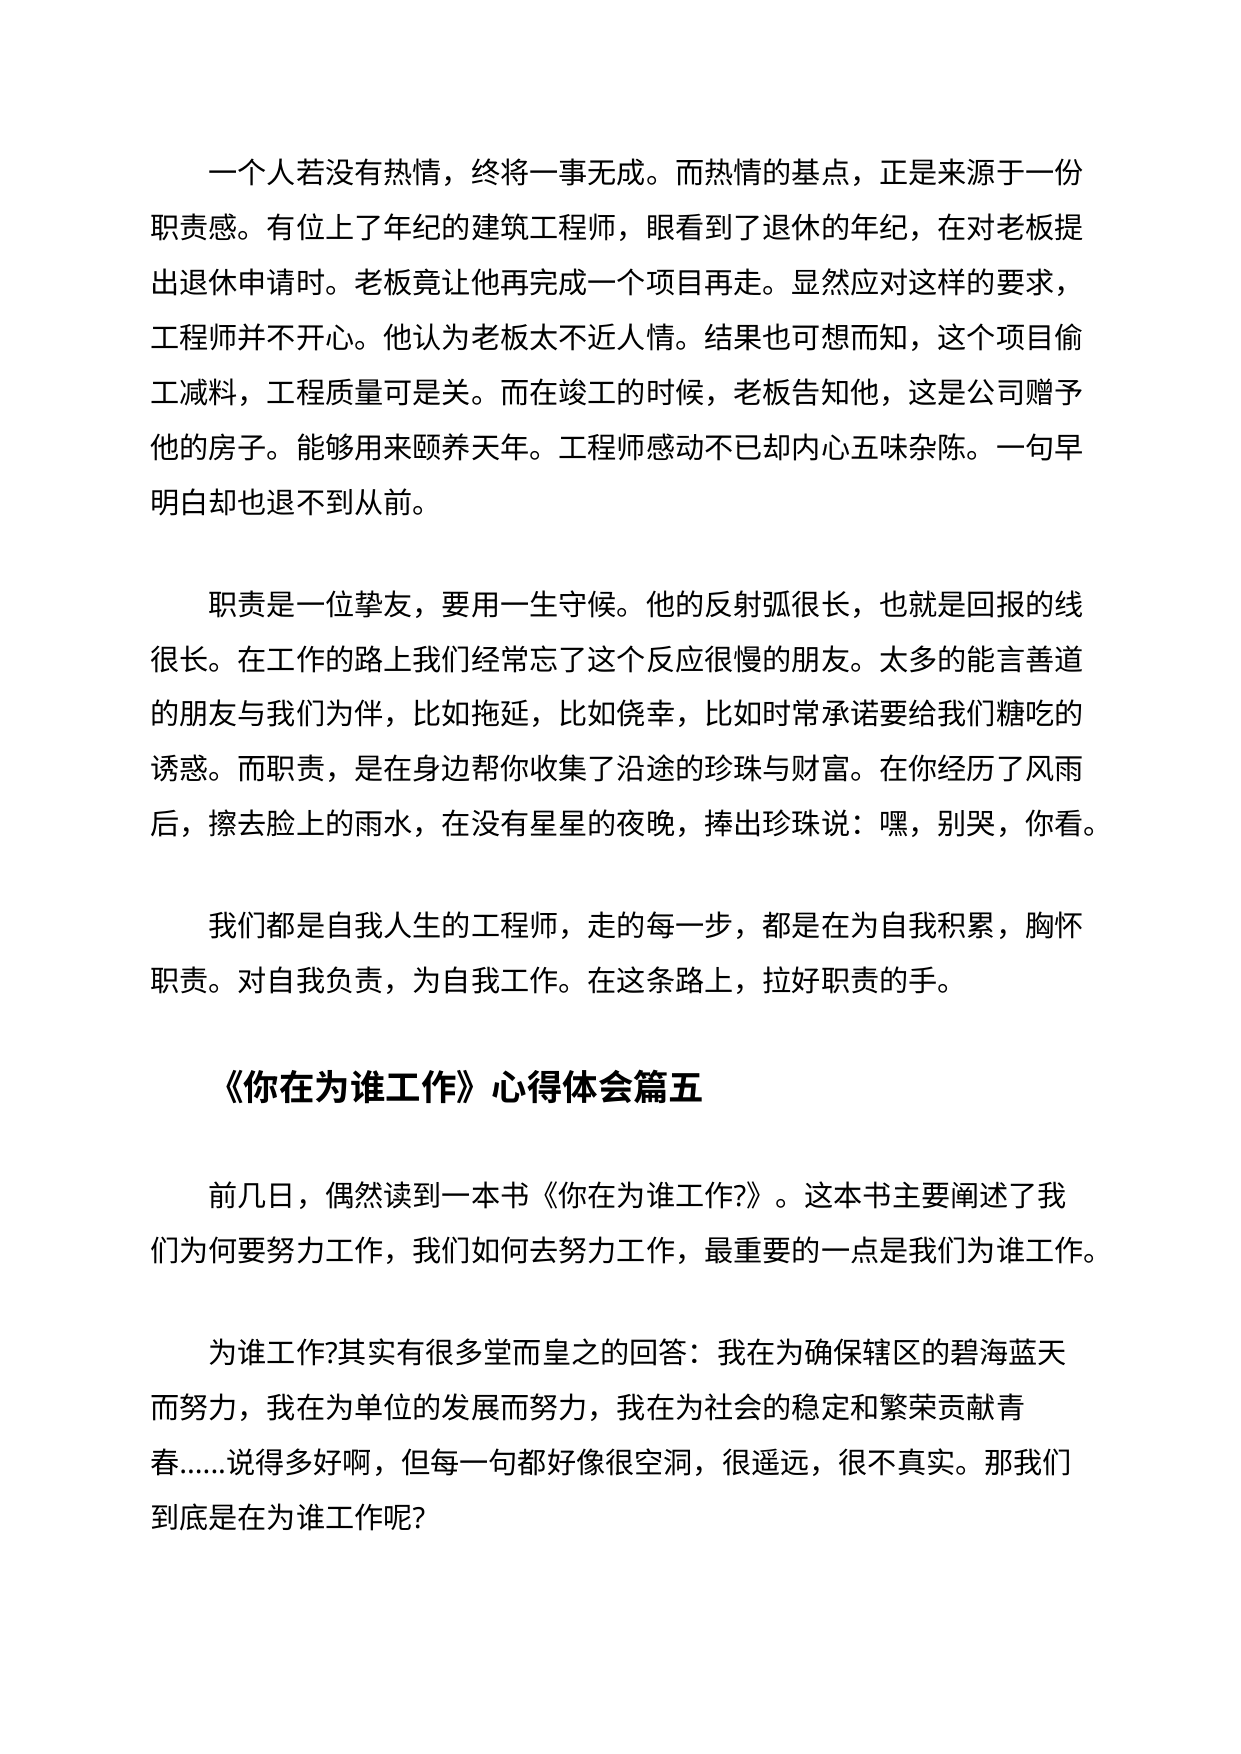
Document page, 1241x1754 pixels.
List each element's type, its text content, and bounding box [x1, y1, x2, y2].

text 职责是一位挚友，要用一生守候。他的反射弧很长，也就是回报的线很长。在工作的路上我们经常忘了这个反应很慢的朋友。太多的能言善道的朋友与我们为伴，比如拖延，比如侥幸，比如时常承诺要给我们糖吃的诱惑。而职责，是在身边帮你收集了沿途的珍珠与财富。在你经历了风雨后，擦去脸上的雨水，在没有星星的夜晚，捧出珍珠说：嘿，别哭，你看。 [150, 581, 1090, 843]
text 我们都是自我人生的工程师，走的每一步，都是在为自我积累，胸怀职责。对自我负责，为自我工作。在这条路上，拉好职责的手。 [150, 902, 1090, 1000]
text 一个人若没有热情，终将一事无成。而热情的基点，正是来源于一份职责感。有位上了年纪的建筑工程师，眼看到了退休的年纪，在对老板提出退休申请时。老板竟让他再完成一个项目再走。显然应对这样的要求，工程师并不开心。他认为老板太不近人情。结果也可想而知，这个项目偷工减料，工程质量可是关。而在竣工的时候，老板告知他，这是公司赠予他的房子。能够用来颐养天年。工程师感动不已却内心五味杂陈。一句早明白却也退不到从前。 [150, 150, 1090, 522]
text 《你在为谁工作》心得体会篇五 [150, 1059, 1090, 1110]
text 前几日，偶然读到一本书《你在为谁工作?》。这本书主要阐述了我们为何要努力工作，我们如何去努力工作，最重要的一点是我们为谁工作。 [150, 1173, 1090, 1270]
text 为谁工作?其实有很多堂而皇之的回答：我在为确保辖区的碧海蓝天而努力，我在为单位的发展而努力，我在为社会的稳定和繁荣贡献青春......说得多好啊，但每一句都好像很空洞，很遥远，很不真实。那我们到底是在为谁工作呢? [150, 1329, 1090, 1537]
